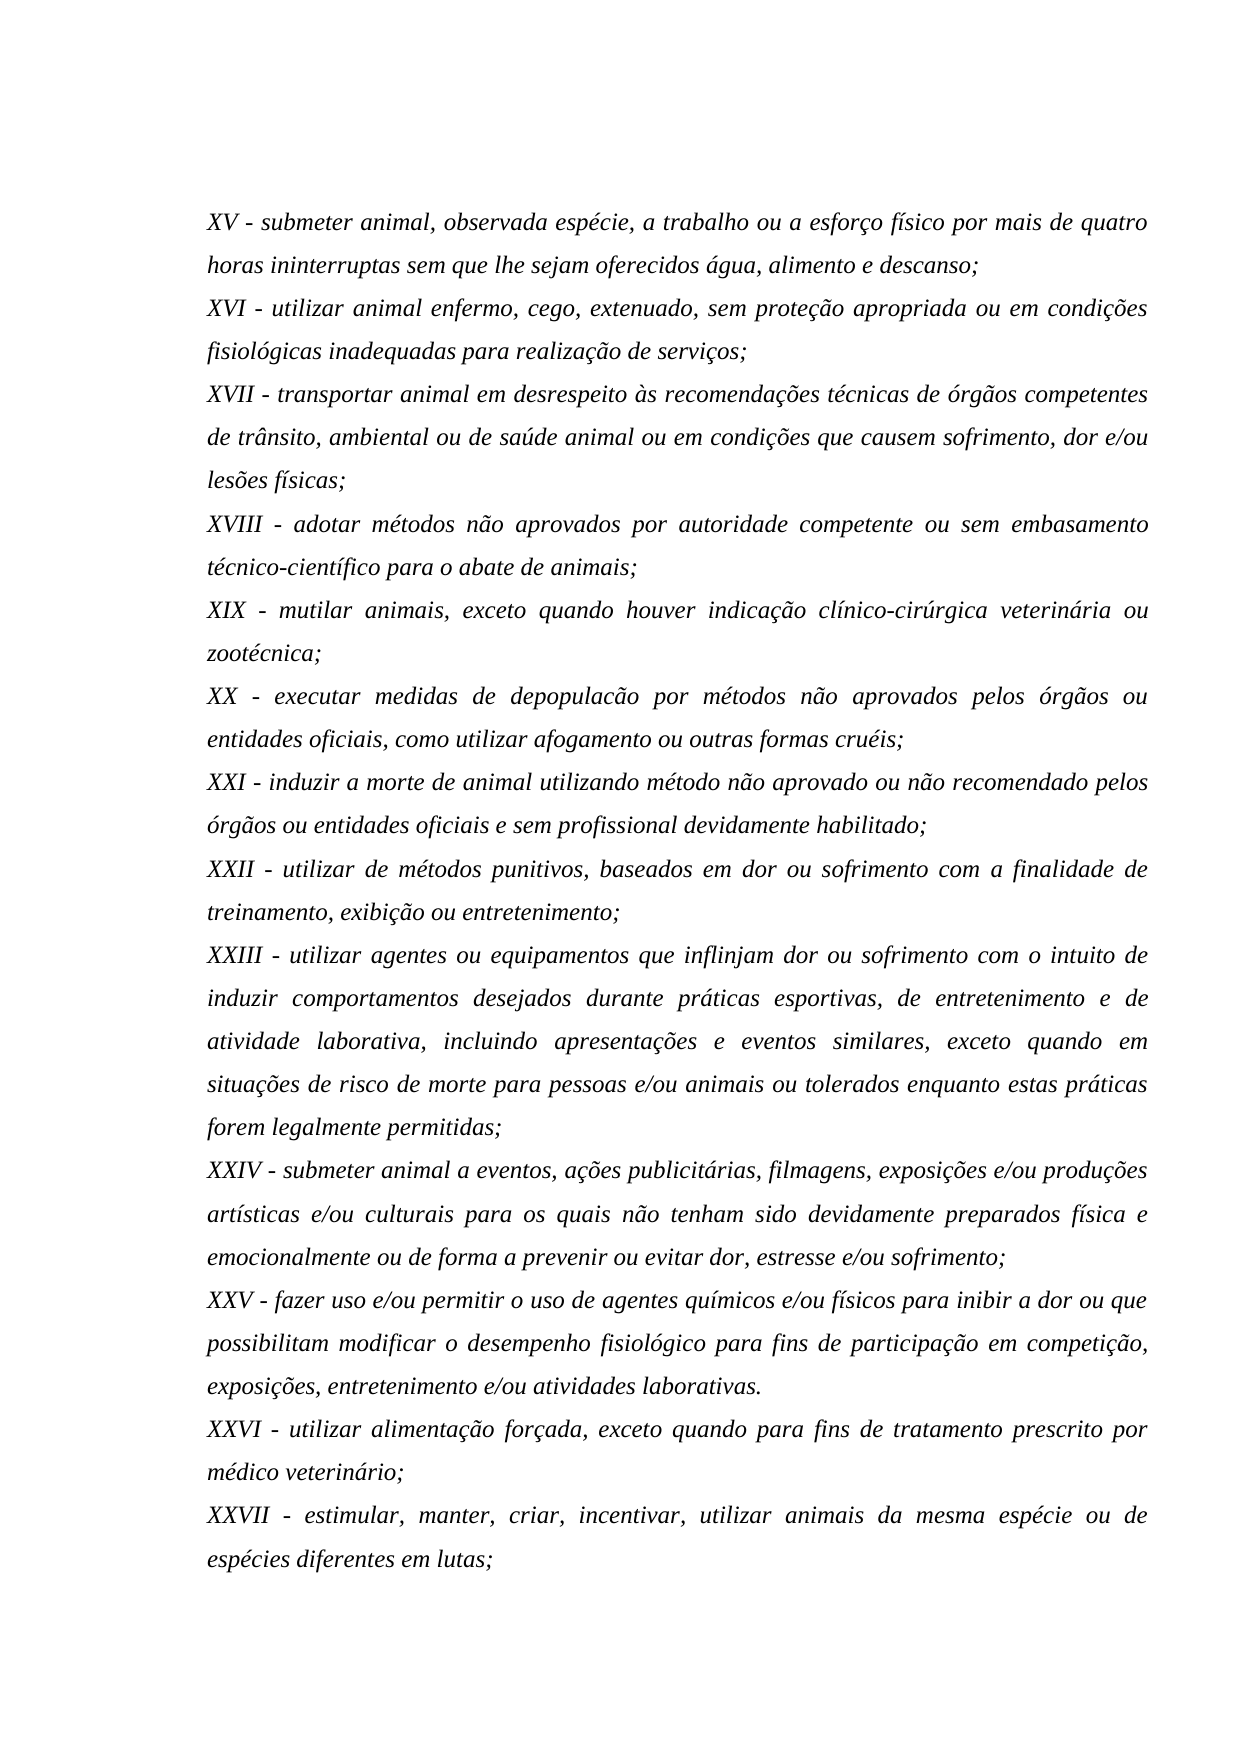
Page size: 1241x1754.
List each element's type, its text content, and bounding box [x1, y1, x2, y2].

text XXII - utilizar de métodos punitivos, baseados em dor ou sofrimento com a finalidade de treinamento, exibição ou entretenimento; [207, 854, 1152, 926]
text XXV - fazer uso e/ou permitir o uso de agentes químicos e/ou físicos para inibir a dor ou que possibilitam modificar o desempenho fisiológico para fins de participação em competição, exposições, entretenimento e/ou atividades laborativas. [207, 1285, 1152, 1400]
text XXVII - estimular, manter, criar, incentivar, utilizar animais da mesma espécie ou de espécies diferentes em lutas; [207, 1501, 1152, 1572]
text XXVI - utilizar alimentação forçada, exceto quando para fins de tratamento prescrito por médico veterinário; [207, 1414, 1152, 1486]
text XXIII - utilizar agentes ou equipamentos que inflinjam dor ou sofrimento com o intuito de induzir comportamentos desejados durante práticas esportivas, de entretenimento e de atividade laborativa, incluindo apresentações e eventos similares, exceto quando em situações de risco de morte para pessoas e/ou animais ou tolerados enquanto estas práticas forem legalmente permitidas; [207, 940, 1152, 1141]
text XIX - mutilar animais, exceto quando houver indicação clínico-cirúrgica veterinária ou zootécnica; [207, 595, 1152, 667]
text XXIV - submeter animal a eventos, ações publicitárias, filmagens, exposições e/ou produções artísticas e/ou culturais para os quais não tenham sido devidamente preparados física e emocionalmente ou de forma a prevenir ou evitar dor, estresse e/ou sofrimento; [207, 1156, 1152, 1271]
text XXI - induzir a morte de animal utilizando método não aprovado ou não recomendado pelos órgãos ou entidades oficiais e sem profissional devidamente habilitado; [207, 767, 1152, 839]
text XX - executar medidas de depopulacão por métodos não aprovados pelos órgãos ou entidades oficiais, como utilizar afogamento ou outras formas cruéis; [207, 681, 1152, 753]
text XVI - utilizar animal enfermo, cego, extenuado, sem proteção apropriada ou em condições fisiológicas inadequadas para realização de serviços; [207, 293, 1152, 365]
text XVII - transportar animal em desrespeito às recomendações técnicas de órgãos competentes de trânsito, ambiental ou de saúde animal ou em condições que causem sofrimento, dor e/ou lesões físicas; [207, 379, 1152, 494]
text XVIII - adotar métodos não aprovados por autoridade competente ou sem embasamento técnico-científico para o abate de animais; [207, 509, 1152, 581]
text XV - submeter animal, observada espécie, a trabalho ou a esforço físico por mais de quatro horas ininterruptas sem que lhe sejam oferecidos água, alimento e descanso; [207, 207, 1152, 279]
